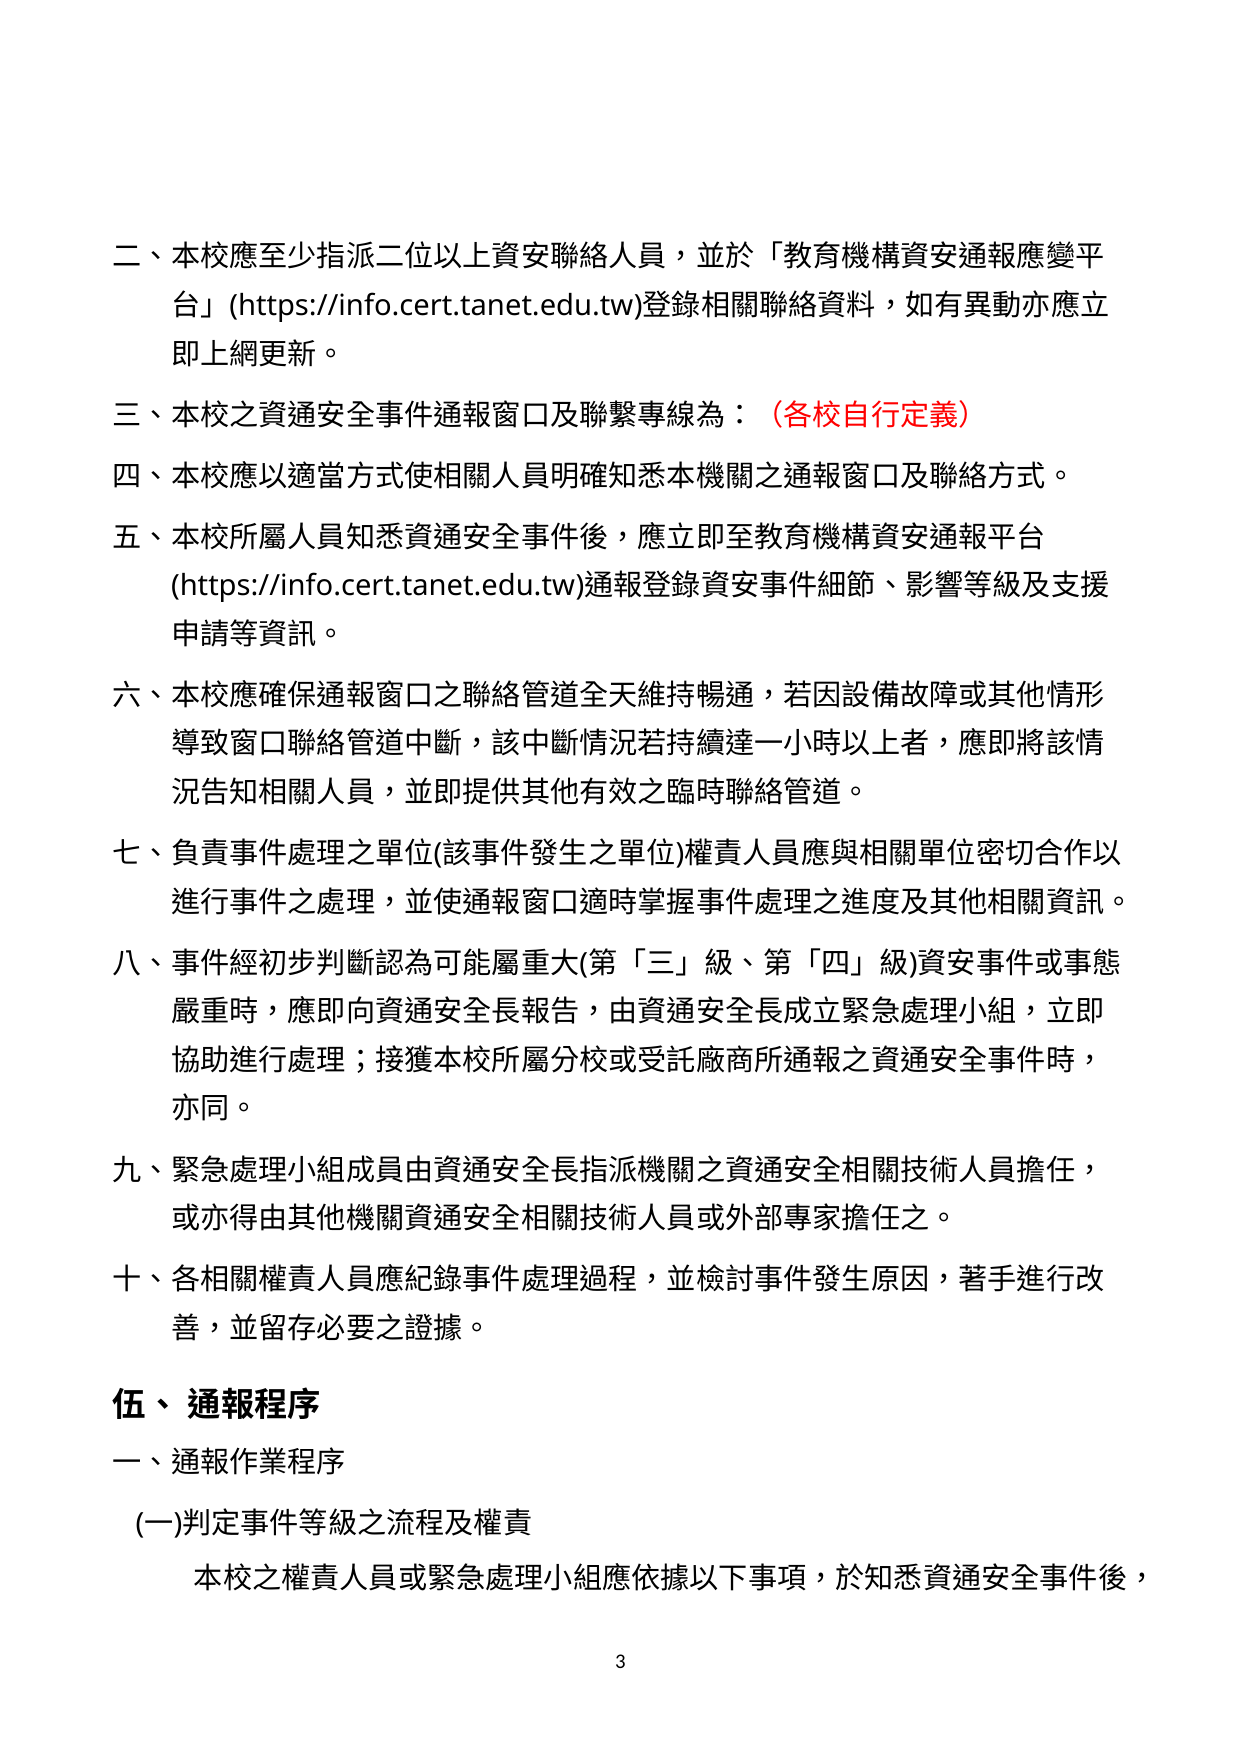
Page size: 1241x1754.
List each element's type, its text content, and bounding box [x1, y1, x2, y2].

list 本校應確保通報窗口之聯絡管道全天維持暢通，若因設備故障或其他情形導致窗口聯絡管道中斷，該中斷情況若持續達一小時以上者，應即將該情況告知相關人員，並即提供其他有效之臨時聯絡管道。 [112, 672, 1128, 811]
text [135, 1554, 1128, 1597]
list 本校應以適當方式使相關人員明確知悉本機關之通報窗口及聯絡方式。 [112, 452, 1128, 494]
list 事件經初步判斷認為可能屬重大(第「三」級、第「四」級)資安事件或事態嚴重時，應即向資通安全長報告，由資通安全長成立緊急處理小組，立即協助進行處理；接獲本校所屬分校或受託廠商所通報之資通安全事件時，亦同。 [112, 939, 1128, 1127]
list 判定事件等級之流程及權責 [135, 1499, 1128, 1542]
list 本校所屬人員知悉資通安全事件後，應立即至教育機構資安通報平台(https://info.cert.tanet.edu.tw)通報登錄資安事件細節、影響等級及支援申請等資訊。 [112, 513, 1128, 653]
subtitle 通報程序 [112, 1378, 1128, 1426]
list 通報作業程序 [112, 1438, 1128, 1481]
list 本校之資通安全事件通報窗口及聯繫專線為：（各校自行定義） [112, 391, 1128, 433]
list 緊急處理小組成員由資通安全長指派機關之資通安全相關技術人員擔任，或亦得由其他機關資通安全相關技術人員或外部專家擔任之。 [112, 1146, 1128, 1237]
list 本校應至少指派二位以上資安聯絡人員，並於「教育機構資安通報應變平台」(https://info.cert.tanet.edu.tw)登錄相關聯絡資料，如有異動亦應立即上網更新。 [112, 233, 1128, 372]
list 各相關權責人員應紀錄事件處理過程，並檢討事件發生原因，著手進行改善，並留存必要之證據。 [112, 1256, 1128, 1347]
list 負責事件處理之單位(該事件發生之單位)權責人員應與相關單位密切合作以進行事件之處理，並使通報窗口適時掌握事件處理之進度及其他相關資訊。 [112, 830, 1128, 921]
